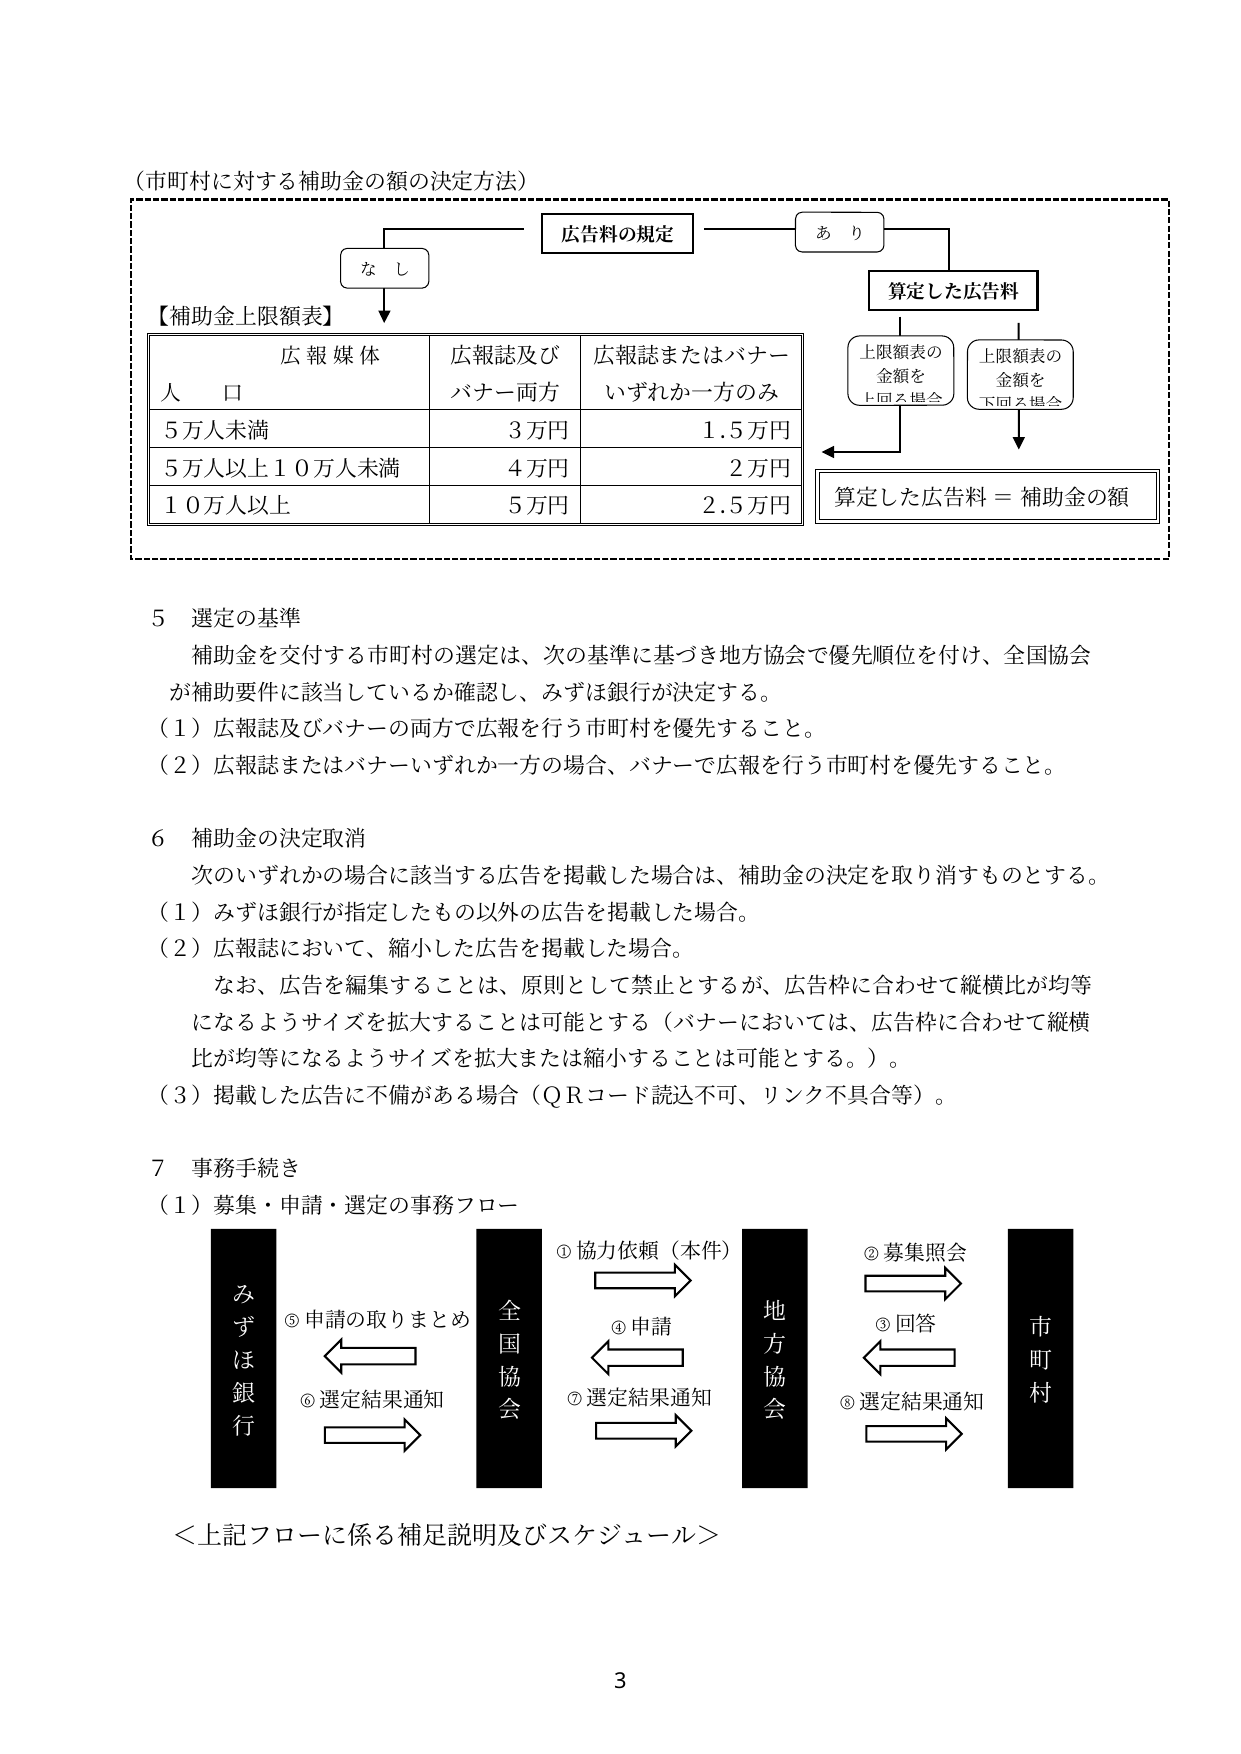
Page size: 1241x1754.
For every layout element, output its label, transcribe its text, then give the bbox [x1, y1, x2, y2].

table_cell ４万円 [430, 448, 580, 485]
table_cell ５万人未満 [150, 410, 429, 447]
text ５ 選定の基準 [148, 599, 1092, 636]
text 次のいずれかの場合に該当する広告を掲載した場合は、補助金の決定を取り消すものとする。 [191, 856, 1092, 892]
table_header 広 報 媒 体 人 口 [150, 336, 429, 409]
text なお、広告を編集することは、原則として禁止とするが、広告枠に合わせて縦横比が均等になるようサイズを拡大することは可能とする（バナーにおいては、広告枠に合わせて縦横比が均等になるようサイズを拡大または縮小することは可能とする。）。 [191, 966, 1092, 1076]
table_cell １.５万円 [581, 410, 801, 447]
table_cell ５万人以上１０万人未満 [150, 448, 429, 485]
table_header 広報誌及びバナー両方 [430, 336, 580, 409]
text 【補助金上限額表】 [148, 296, 1092, 333]
table_cell １０万人以上 [150, 486, 429, 522]
text （１）みずほ銀行が指定したもの以外の広告を掲載した場合。 [148, 892, 1092, 929]
table_header 広報誌またはバナー いずれか一方のみ [581, 336, 801, 409]
text ６ 補助金の決定取消 [148, 819, 1092, 856]
text ＜上記フローに係る補足説明及びスケジュール＞ [148, 1516, 1092, 1552]
text （２）広報誌において、縮小した広告を掲載した場合。 [148, 929, 1092, 966]
text 補助金を交付する市町村の選定は、次の基準に基づき地方協会で優先順位を付け、全国協会が補助要件に該当しているか確認し、みずほ銀行が決定する。 [169, 636, 1092, 709]
table_cell ２.５万円 [581, 486, 801, 522]
text （３）掲載した広告に不備がある場合（ＱＲコード読込不可、リンク不具合等）。 [148, 1076, 1092, 1112]
text （１）募集・申請・選定の事務フロー [148, 1186, 1092, 1222]
table_cell ３万円 [430, 410, 580, 447]
table_cell ２万円 [581, 448, 801, 485]
table_cell ５万円 [430, 486, 580, 522]
text ７ 事務手続き [148, 1149, 1092, 1186]
text （２）広報誌またはバナーいずれか一方の場合、バナーで広報を行う市町村を優先すること。 [148, 746, 1092, 782]
text （１）広報誌及びバナーの両方で広報を行う市町村を優先すること。 [148, 709, 1092, 746]
